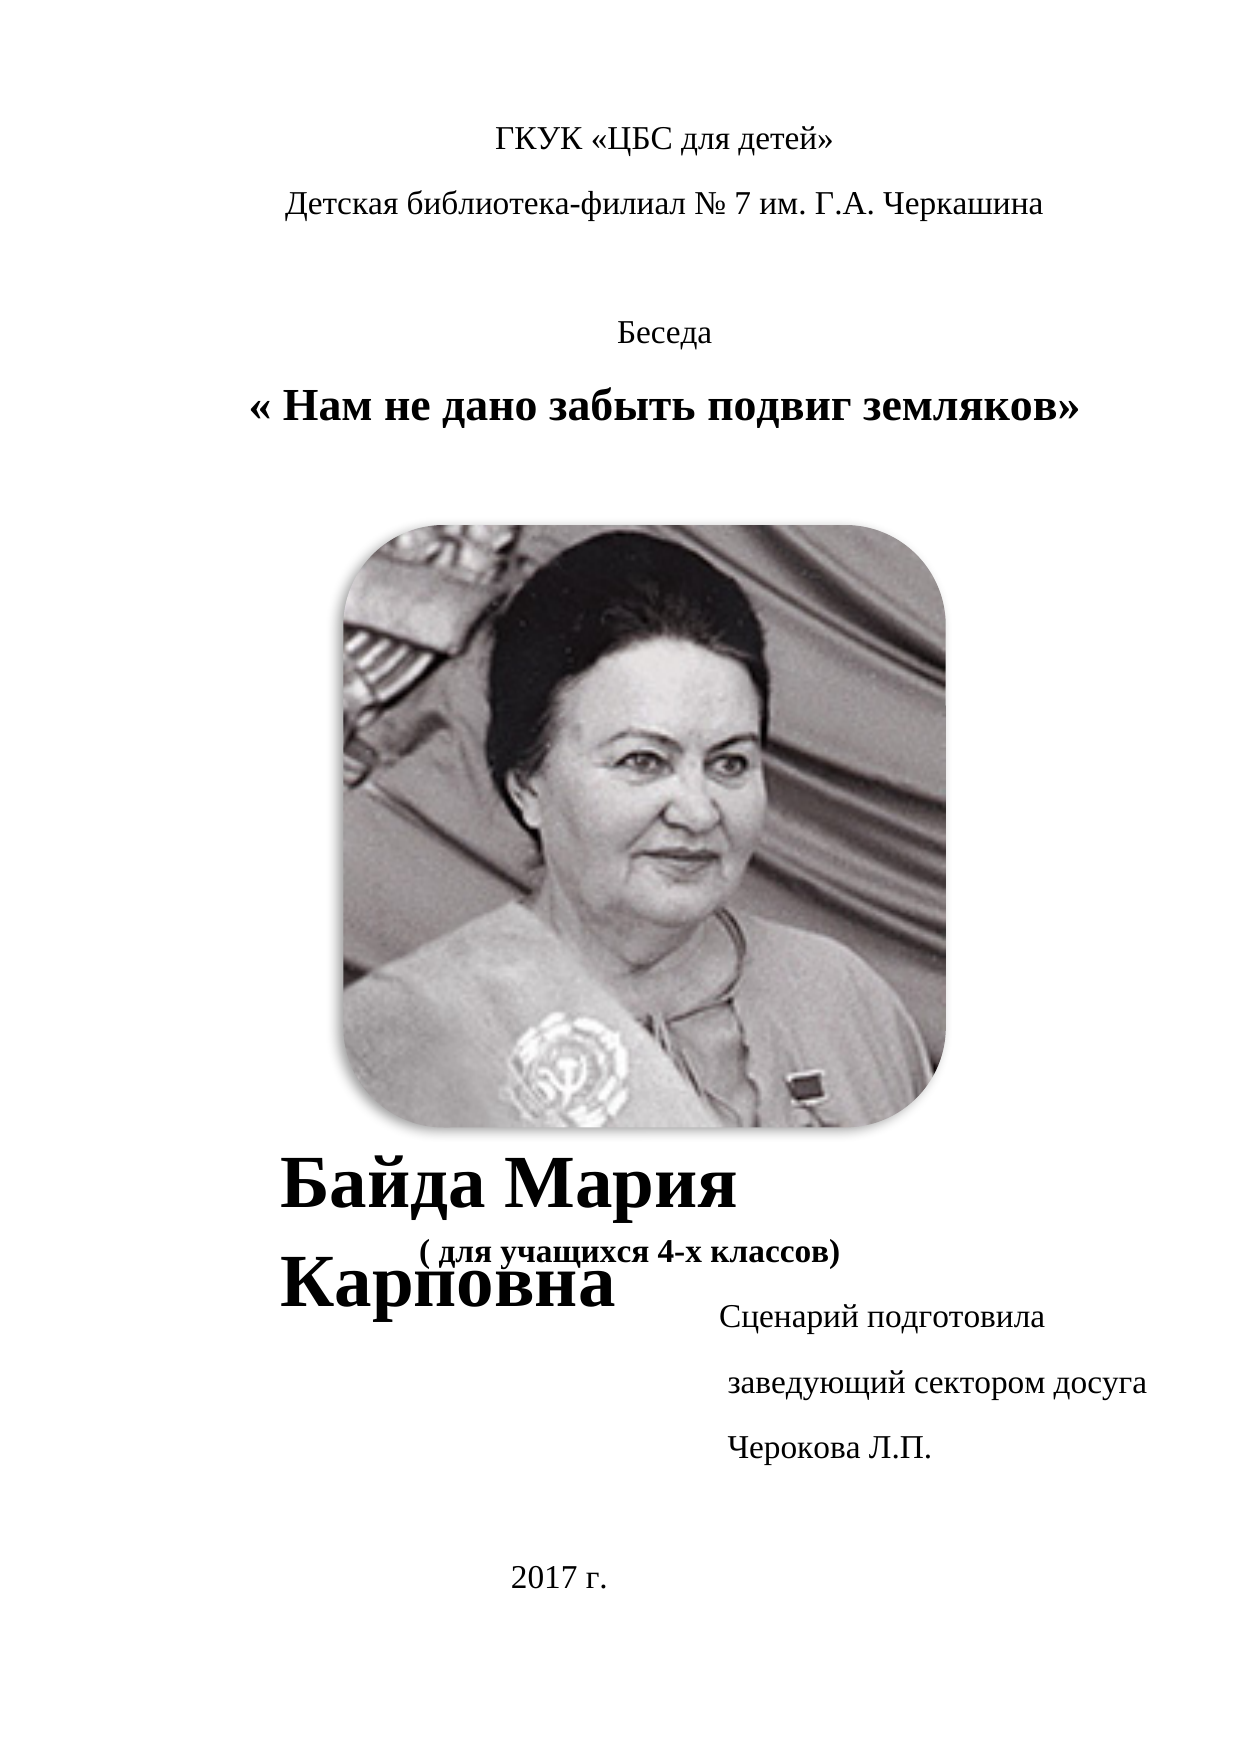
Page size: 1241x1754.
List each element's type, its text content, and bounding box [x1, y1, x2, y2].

text ( для учащихся 4-х классов) [177, 1231, 1152, 1270]
text заведующий сектором досуга [177, 1363, 1152, 1401]
text ГКУК «ЦБС для детей» [177, 118, 1152, 156]
picture [343, 525, 946, 1128]
text Черокова Л.П. [177, 1428, 1152, 1466]
text « Нам не дано забыть подвиг земляков» [177, 378, 1152, 430]
text Сценарий подготовила [177, 1296, 1152, 1335]
text 2017 г. [177, 1557, 1152, 1596]
text Детская библиотека-филиал № 7 им. Г.А. Черкашина [177, 183, 1152, 221]
text Беседа [177, 313, 1152, 351]
